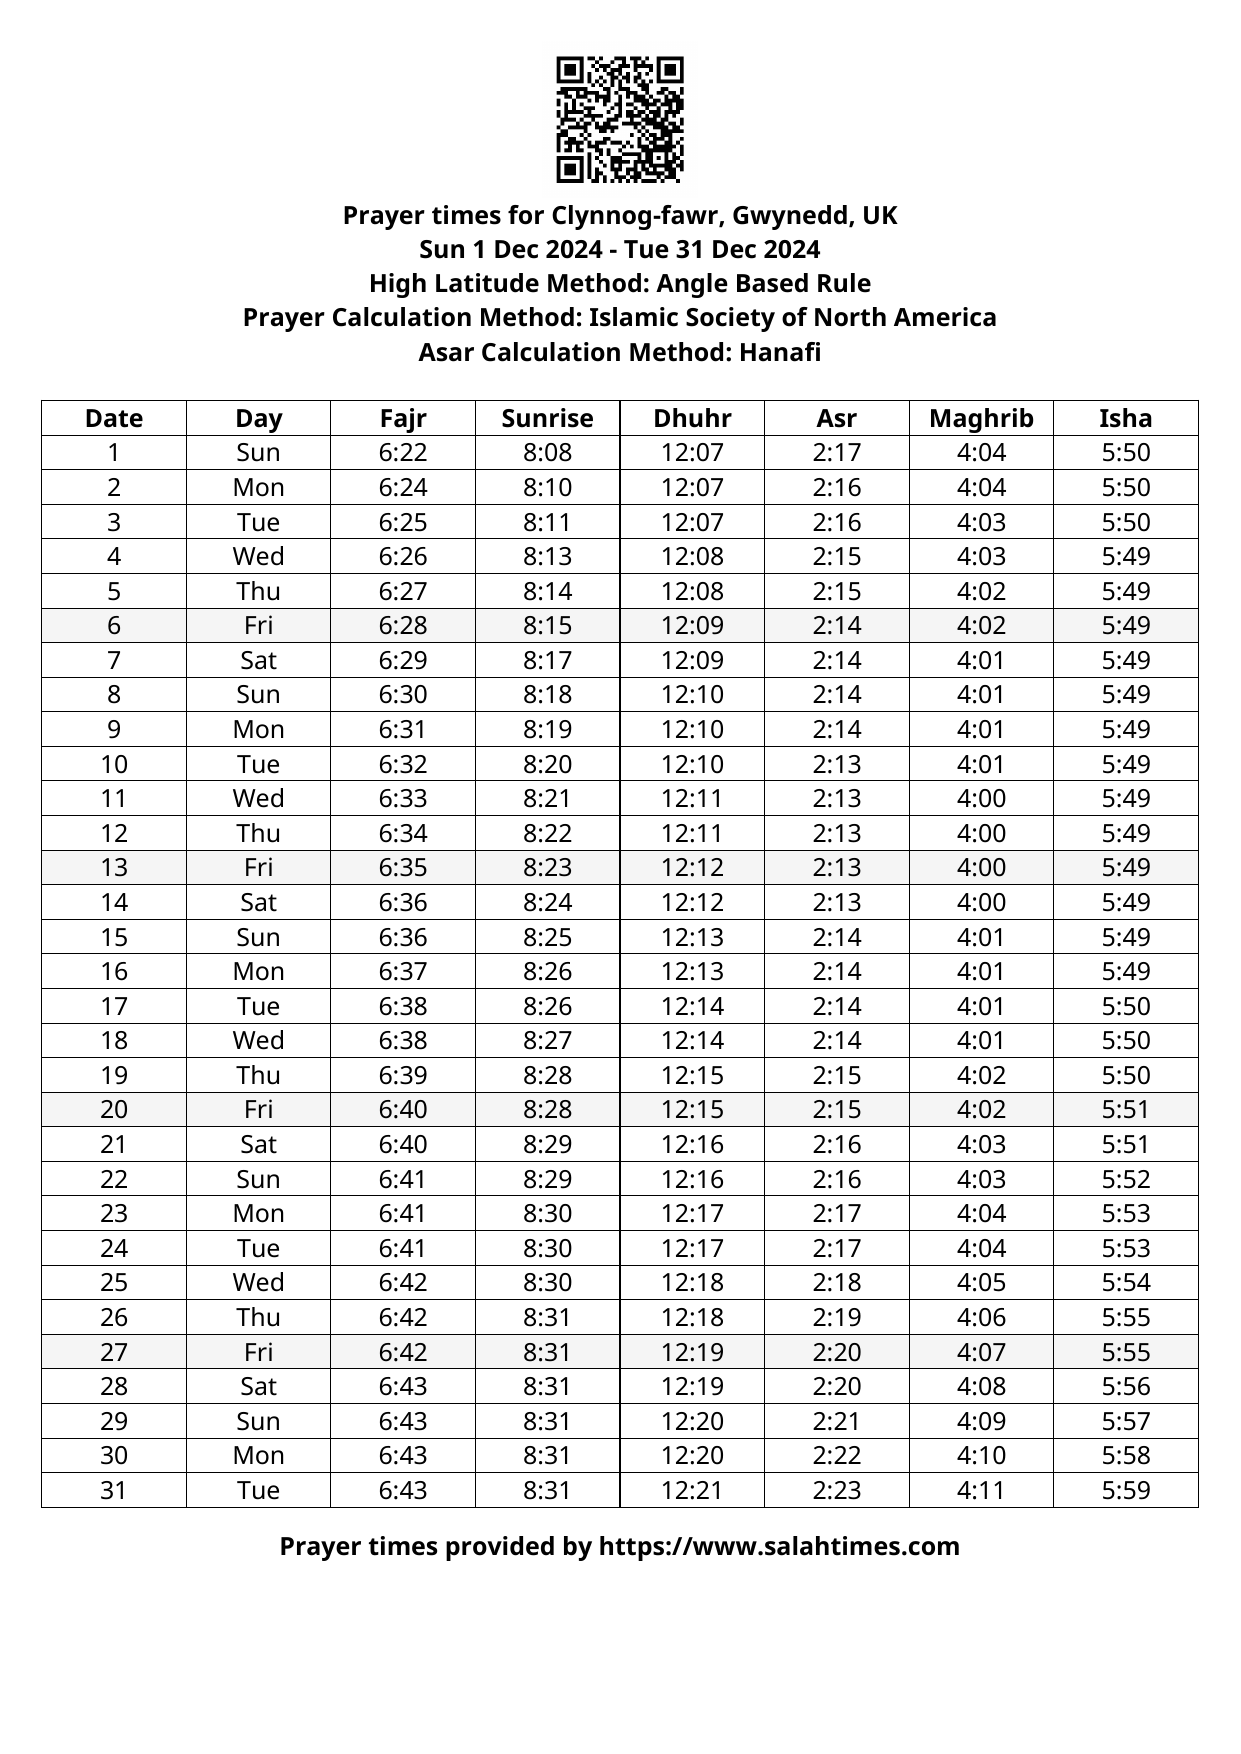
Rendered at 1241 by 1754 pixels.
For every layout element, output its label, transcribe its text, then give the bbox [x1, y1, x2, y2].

table_cell 2:13 [765, 816, 909, 849]
table_cell 5:50 [1054, 1058, 1198, 1092]
table_cell Wed [187, 781, 330, 815]
table_cell 6:33 [331, 781, 475, 815]
table_cell 4:09 [910, 1404, 1053, 1437]
table_cell 4:03 [910, 539, 1053, 573]
text High Latitude Method: Angle Based Rule [42, 266, 1198, 300]
table_cell 2:23 [765, 1473, 909, 1507]
table_cell 6:43 [331, 1439, 475, 1472]
table_cell 26 [42, 1300, 186, 1334]
table_cell 8:24 [476, 885, 619, 919]
table_cell 4:04 [910, 1196, 1053, 1230]
table_cell 12:13 [621, 920, 764, 953]
table_cell 4:04 [910, 436, 1053, 469]
table_cell 12:19 [621, 1335, 764, 1368]
table_cell Sun [187, 436, 330, 469]
table_cell Sat [187, 1127, 330, 1161]
table_cell 4:08 [910, 1369, 1053, 1403]
table_cell 4:07 [910, 1335, 1053, 1368]
table_cell 5:49 [1054, 678, 1198, 711]
table_cell 12:10 [621, 678, 764, 711]
table_cell 4:01 [910, 747, 1053, 780]
table_cell 21 [42, 1127, 186, 1161]
table_cell 4:00 [910, 816, 1053, 849]
table_cell Sat [187, 643, 330, 677]
table_cell Sun [187, 1162, 330, 1195]
table_cell 5:54 [1054, 1266, 1198, 1299]
table_cell 12:18 [621, 1300, 764, 1334]
table_cell 8:28 [476, 1058, 619, 1092]
table_cell 6 [42, 609, 186, 642]
table_cell 31 [42, 1473, 186, 1507]
table_cell 2:13 [765, 885, 909, 919]
table_cell 12:09 [621, 609, 764, 642]
table_cell Fri [187, 1335, 330, 1368]
table_cell 4:02 [910, 1058, 1053, 1092]
table_cell 6:42 [331, 1335, 475, 1368]
table_cell 10 [42, 747, 186, 780]
table_cell 8:17 [476, 643, 619, 677]
table_cell 5:49 [1054, 643, 1198, 677]
table_cell 2:15 [765, 574, 909, 607]
table_header Maghrib [910, 401, 1053, 434]
table_cell 2:20 [765, 1369, 909, 1403]
table_cell 5:49 [1054, 574, 1198, 607]
table_cell 4:04 [910, 470, 1053, 504]
table_cell 6:34 [331, 816, 475, 849]
table_cell 6:43 [331, 1404, 475, 1437]
table_cell Fri [187, 851, 330, 884]
table_cell 11 [42, 781, 186, 815]
table_cell Sun [187, 920, 330, 953]
table_cell 5:50 [1054, 505, 1198, 538]
table_cell 20 [42, 1093, 186, 1126]
table_header Dhuhr [621, 401, 764, 434]
table_cell Tue [187, 1473, 330, 1507]
table_cell 19 [42, 1058, 186, 1092]
table_cell Wed [187, 1266, 330, 1299]
text Prayer times provided by https://www.salahtimes.com [42, 1528, 1198, 1563]
table_cell 4:01 [910, 954, 1053, 988]
table_cell 8:30 [476, 1231, 619, 1264]
table_cell 12:10 [621, 747, 764, 780]
table_cell 8:29 [476, 1162, 619, 1195]
table_cell 12:13 [621, 954, 764, 988]
table_cell 5:56 [1054, 1369, 1198, 1403]
table_cell 5:55 [1054, 1300, 1198, 1334]
text Prayer Calculation Method: Islamic Society of North America [42, 300, 1198, 334]
table_cell 12:08 [621, 574, 764, 607]
table_cell 4:06 [910, 1300, 1053, 1334]
text Sun 1 Dec 2024 - Tue 31 Dec 2024 [42, 232, 1198, 266]
table_cell 6:40 [331, 1127, 475, 1161]
table_cell 14 [42, 885, 186, 919]
table_cell 16 [42, 954, 186, 988]
table_cell 2:22 [765, 1439, 909, 1472]
table_cell 6:22 [331, 436, 475, 469]
table_cell 8:14 [476, 574, 619, 607]
table_cell 6:25 [331, 505, 475, 538]
table_cell 8:31 [476, 1473, 619, 1507]
table_cell 12:17 [621, 1196, 764, 1230]
table_cell 8:27 [476, 1024, 619, 1057]
table_cell 30 [42, 1439, 186, 1472]
table_cell 4:01 [910, 920, 1053, 953]
table_cell 5:49 [1054, 816, 1198, 849]
table_cell 12:20 [621, 1439, 764, 1472]
table_cell 6:42 [331, 1266, 475, 1299]
table_cell 6:31 [331, 712, 475, 746]
table_cell 4:10 [910, 1439, 1053, 1472]
table_cell 8:31 [476, 1439, 619, 1472]
table_cell 8 [42, 678, 186, 711]
table_cell 12:09 [621, 643, 764, 677]
table_cell 6:39 [331, 1058, 475, 1092]
table_cell 22 [42, 1162, 186, 1195]
table_cell 5:59 [1054, 1473, 1198, 1507]
table_cell 12:07 [621, 436, 764, 469]
table_cell 5:50 [1054, 989, 1198, 1022]
table_cell 12:11 [621, 781, 764, 815]
table_cell 6:36 [331, 885, 475, 919]
table_cell Thu [187, 574, 330, 607]
table_cell 8:08 [476, 436, 619, 469]
table_cell 2:17 [765, 436, 909, 469]
table_cell 27 [42, 1335, 186, 1368]
table_cell 5:49 [1054, 781, 1198, 815]
table_cell 5:53 [1054, 1196, 1198, 1230]
table_cell 2:14 [765, 712, 909, 746]
table_cell 5:49 [1054, 885, 1198, 919]
table_cell 5:58 [1054, 1439, 1198, 1472]
table_cell 4:02 [910, 609, 1053, 642]
table_cell 2:14 [765, 954, 909, 988]
table_cell Mon [187, 712, 330, 746]
table_cell 8:31 [476, 1404, 619, 1437]
table_cell 8:19 [476, 712, 619, 746]
table_cell 4:00 [910, 851, 1053, 884]
table_cell 4:02 [910, 1093, 1053, 1126]
table_cell 12:07 [621, 505, 764, 538]
table_cell Mon [187, 954, 330, 988]
table_cell 4:01 [910, 678, 1053, 711]
table_cell 7 [42, 643, 186, 677]
table_cell Sun [187, 1404, 330, 1437]
table_cell 25 [42, 1266, 186, 1299]
table_cell 8:31 [476, 1300, 619, 1334]
table_cell 2:16 [765, 470, 909, 504]
text Prayer times for Clynnog-fawr, Gwynedd, UK [42, 198, 1198, 232]
table_cell 2:14 [765, 609, 909, 642]
table_cell 5:51 [1054, 1127, 1198, 1161]
table_cell 4:05 [910, 1266, 1053, 1299]
table_cell 6:43 [331, 1369, 475, 1403]
table_cell 12:10 [621, 712, 764, 746]
table_cell 4:03 [910, 505, 1053, 538]
table_cell 6:42 [331, 1300, 475, 1334]
table_cell 12:15 [621, 1093, 764, 1126]
table_cell 12:18 [621, 1266, 764, 1299]
table_cell 2:13 [765, 851, 909, 884]
table_cell 2:18 [765, 1266, 909, 1299]
table_cell 12:15 [621, 1058, 764, 1092]
table_cell 29 [42, 1404, 186, 1437]
table_cell 4:01 [910, 989, 1053, 1022]
table_cell 12:12 [621, 885, 764, 919]
table_cell 13 [42, 851, 186, 884]
table_cell 6:27 [331, 574, 475, 607]
table_cell Thu [187, 816, 330, 849]
table_cell 6:28 [331, 609, 475, 642]
table_cell 2:15 [765, 539, 909, 573]
table_cell Fri [187, 609, 330, 642]
table_cell 2:15 [765, 1058, 909, 1092]
table_cell 6:36 [331, 920, 475, 953]
table_cell 12:17 [621, 1231, 764, 1264]
table_cell 4:02 [910, 574, 1053, 607]
table_cell Tue [187, 747, 330, 780]
table_cell Tue [187, 1231, 330, 1264]
table_cell 5:49 [1054, 609, 1198, 642]
table_cell 8:13 [476, 539, 619, 573]
table_cell Sat [187, 1369, 330, 1403]
table_cell Tue [187, 989, 330, 1022]
table_cell Mon [187, 1196, 330, 1230]
table_cell 2:14 [765, 989, 909, 1022]
table_cell 8:26 [476, 954, 619, 988]
table_cell 2:14 [765, 678, 909, 711]
table_cell Tue [187, 505, 330, 538]
table_cell 4:00 [910, 885, 1053, 919]
table_cell 2 [42, 470, 186, 504]
table_header Date [42, 401, 186, 434]
table_cell 12 [42, 816, 186, 849]
table_cell 8:21 [476, 781, 619, 815]
table_cell 5:49 [1054, 539, 1198, 573]
table_cell 2:20 [765, 1335, 909, 1368]
table_cell 5:55 [1054, 1335, 1198, 1368]
table_cell Wed [187, 1024, 330, 1057]
table_cell 5:50 [1054, 470, 1198, 504]
table_cell 6:24 [331, 470, 475, 504]
table_cell 2:17 [765, 1196, 909, 1230]
table_cell 9 [42, 712, 186, 746]
table_cell 12:16 [621, 1162, 764, 1195]
table_cell 6:35 [331, 851, 475, 884]
table_cell 6:38 [331, 1024, 475, 1057]
table_header Isha [1054, 401, 1198, 434]
table_cell 8:18 [476, 678, 619, 711]
table_cell 8:30 [476, 1266, 619, 1299]
table_cell 5:49 [1054, 954, 1198, 988]
table_cell 3 [42, 505, 186, 538]
table_cell 2:16 [765, 505, 909, 538]
table_cell 5:53 [1054, 1231, 1198, 1264]
table_cell 8:22 [476, 816, 619, 849]
table_cell 5:51 [1054, 1093, 1198, 1126]
table_cell 12:11 [621, 816, 764, 849]
table_cell Mon [187, 470, 330, 504]
table_cell 2:14 [765, 1024, 909, 1057]
table_cell 6:37 [331, 954, 475, 988]
table_cell 8:20 [476, 747, 619, 780]
table_cell 6:32 [331, 747, 475, 780]
table_cell 6:43 [331, 1473, 475, 1507]
table_cell 8:29 [476, 1127, 619, 1161]
table_cell 5:50 [1054, 1024, 1198, 1057]
table_cell 2:21 [765, 1404, 909, 1437]
table_cell 6:40 [331, 1093, 475, 1126]
table_cell 8:23 [476, 851, 619, 884]
table_cell 2:14 [765, 920, 909, 953]
table_cell 1 [42, 436, 186, 469]
table_header Fajr [331, 401, 475, 434]
table_cell 5:49 [1054, 712, 1198, 746]
table_cell 4 [42, 539, 186, 573]
table_cell 24 [42, 1231, 186, 1264]
table_cell 2:15 [765, 1093, 909, 1126]
table_cell 4:03 [910, 1127, 1053, 1161]
table_cell Thu [187, 1058, 330, 1092]
text Asar Calculation Method: Hanafi [42, 334, 1198, 368]
table_cell Sun [187, 678, 330, 711]
table_cell 28 [42, 1369, 186, 1403]
table_cell 2:13 [765, 747, 909, 780]
table_cell 4:04 [910, 1231, 1053, 1264]
table_cell 12:08 [621, 539, 764, 573]
table_cell 8:15 [476, 609, 619, 642]
table_cell 5:49 [1054, 747, 1198, 780]
table_cell 4:00 [910, 781, 1053, 815]
table_cell 17 [42, 989, 186, 1022]
table_cell 8:28 [476, 1093, 619, 1126]
table_cell 5 [42, 574, 186, 607]
table_cell 6:26 [331, 539, 475, 573]
table_cell 4:01 [910, 712, 1053, 746]
table_cell 2:19 [765, 1300, 909, 1334]
table_cell 12:19 [621, 1369, 764, 1403]
table_cell 15 [42, 920, 186, 953]
table_cell Sat [187, 885, 330, 919]
table_cell 8:26 [476, 989, 619, 1022]
table_header Day [187, 401, 330, 434]
table_cell 6:30 [331, 678, 475, 711]
table_cell Wed [187, 539, 330, 573]
table_cell 12:14 [621, 989, 764, 1022]
table_cell 2:16 [765, 1127, 909, 1161]
table_cell 6:41 [331, 1231, 475, 1264]
table_cell 12:16 [621, 1127, 764, 1161]
table_cell 8:11 [476, 505, 619, 538]
table_cell 2:16 [765, 1162, 909, 1195]
table_cell 6:41 [331, 1196, 475, 1230]
table_cell Thu [187, 1300, 330, 1334]
table_cell 4:03 [910, 1162, 1053, 1195]
table_cell 5:49 [1054, 920, 1198, 953]
table_cell 4:01 [910, 1024, 1053, 1057]
table_cell 2:13 [765, 781, 909, 815]
table_cell 5:57 [1054, 1404, 1198, 1437]
table_cell 4:11 [910, 1473, 1053, 1507]
table_cell 12:21 [621, 1473, 764, 1507]
table_header Asr [765, 401, 909, 434]
table_cell 2:17 [765, 1231, 909, 1264]
table_cell 23 [42, 1196, 186, 1230]
table_cell 8:10 [476, 470, 619, 504]
picture [542, 41, 699, 198]
table_cell 12:14 [621, 1024, 764, 1057]
table_cell 5:52 [1054, 1162, 1198, 1195]
table_cell 5:49 [1054, 851, 1198, 884]
table_cell Fri [187, 1093, 330, 1126]
table_cell 6:38 [331, 989, 475, 1022]
table_cell 8:31 [476, 1369, 619, 1403]
table_header Sunrise [476, 401, 619, 434]
table_cell 8:30 [476, 1196, 619, 1230]
table_cell Mon [187, 1439, 330, 1472]
table_cell 8:31 [476, 1335, 619, 1368]
table_cell 18 [42, 1024, 186, 1057]
table_cell 4:01 [910, 643, 1053, 677]
table_cell 2:14 [765, 643, 909, 677]
table_cell 12:12 [621, 851, 764, 884]
table_cell 8:25 [476, 920, 619, 953]
table_cell 12:07 [621, 470, 764, 504]
table_cell 6:29 [331, 643, 475, 677]
table_cell 6:41 [331, 1162, 475, 1195]
table_cell 5:50 [1054, 436, 1198, 469]
table_cell 12:20 [621, 1404, 764, 1437]
